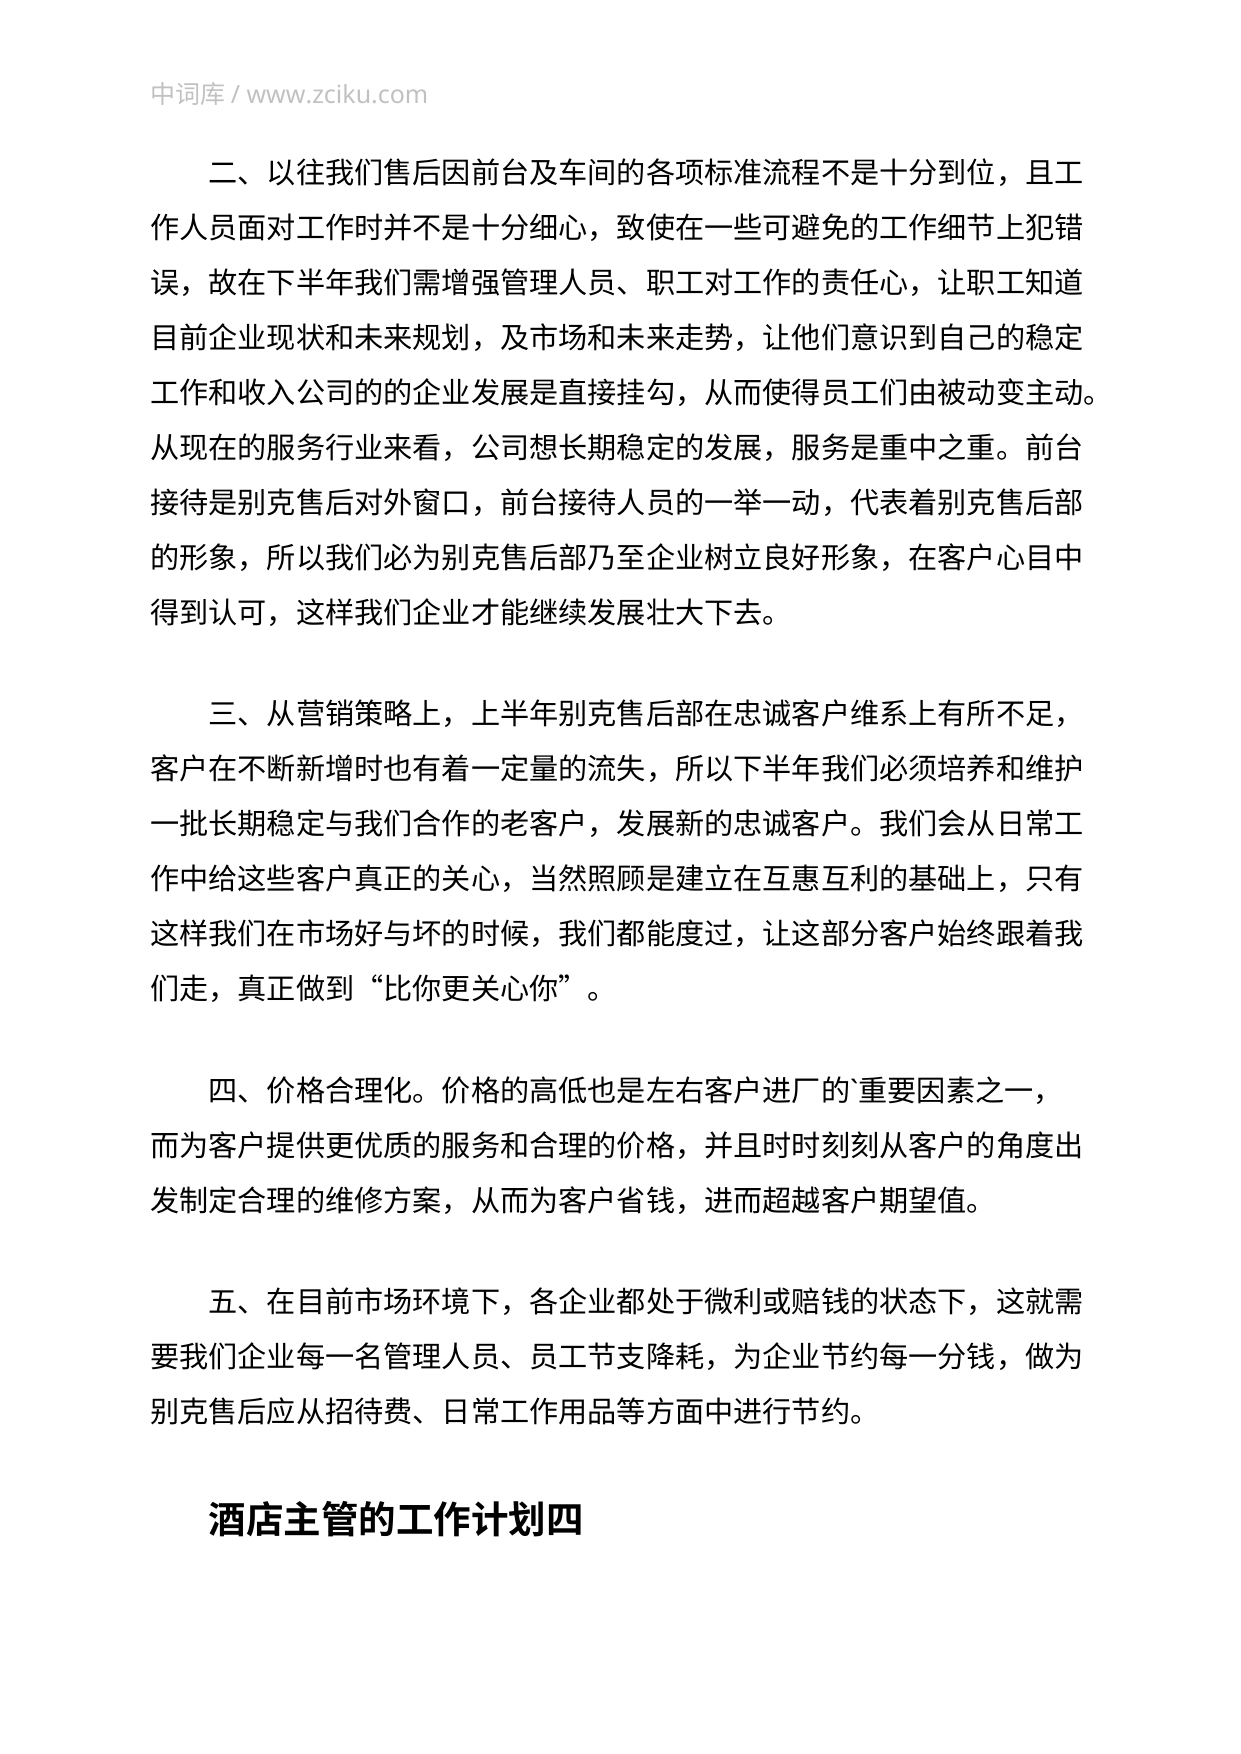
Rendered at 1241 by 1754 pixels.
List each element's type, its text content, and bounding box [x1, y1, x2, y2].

text 酒店主管的工作计划四 [150, 1490, 1090, 1545]
text 二、以往我们售后因前台及车间的各项标准流程不是十分到位，且工作人员面对工作时并不是十分细心，致使在一些可避免的工作细节上犯错误，故在下半年我们需增强管理人员、职工对工作的责任心，让职工知道目前企业现状和未来规划，及市场和未来走势，让他们意识到自己的稳定工作和收入公司的的企业发展是直接挂勾，从而使得员工们由被动变主动。从现在的服务行业来看，公司想长期稳定的发展，服务是重中之重。前台接待是别克售后对外窗口，前台接待人员的一举一动，代表着别克售后部的形象，所以我们必为别克售后部乃至企业树立良好形象，在客户心目中得到认可，这样我们企业才能继续发展壮大下去。 [150, 150, 1090, 631]
text 五、在目前市场环境下，各企业都处于微利或赔钱的状态下，这就需要我们企业每一名管理人员、员工节支降耗，为企业节约每一分钱，做为别克售后应从招待费、日常工作用品等方面中进行节约。 [150, 1279, 1090, 1431]
text 四、价格合理化。价格的高低也是左右客户进厂的`重要因素之一，而为客户提供更优质的服务和合理的价格，并且时时刻刻从客户的角度出发制定合理的维修方案，从而为客户省钱，进而超越客户期望值。 [150, 1067, 1090, 1219]
text 三、从营销策略上，上半年别克售后部在忠诚客户维系上有所不足，客户在不断新增时也有着一定量的流失，所以下半年我们必须培养和维护一批长期稳定与我们合作的老客户，发展新的忠诚客户。我们会从日常工作中给这些客户真正的关心，当然照顾是建立在互惠互利的基础上，只有这样我们在市场好与坏的时候，我们都能度过，让这部分客户始终跟着我们走，真正做到“比你更关心你”。 [150, 691, 1090, 1008]
